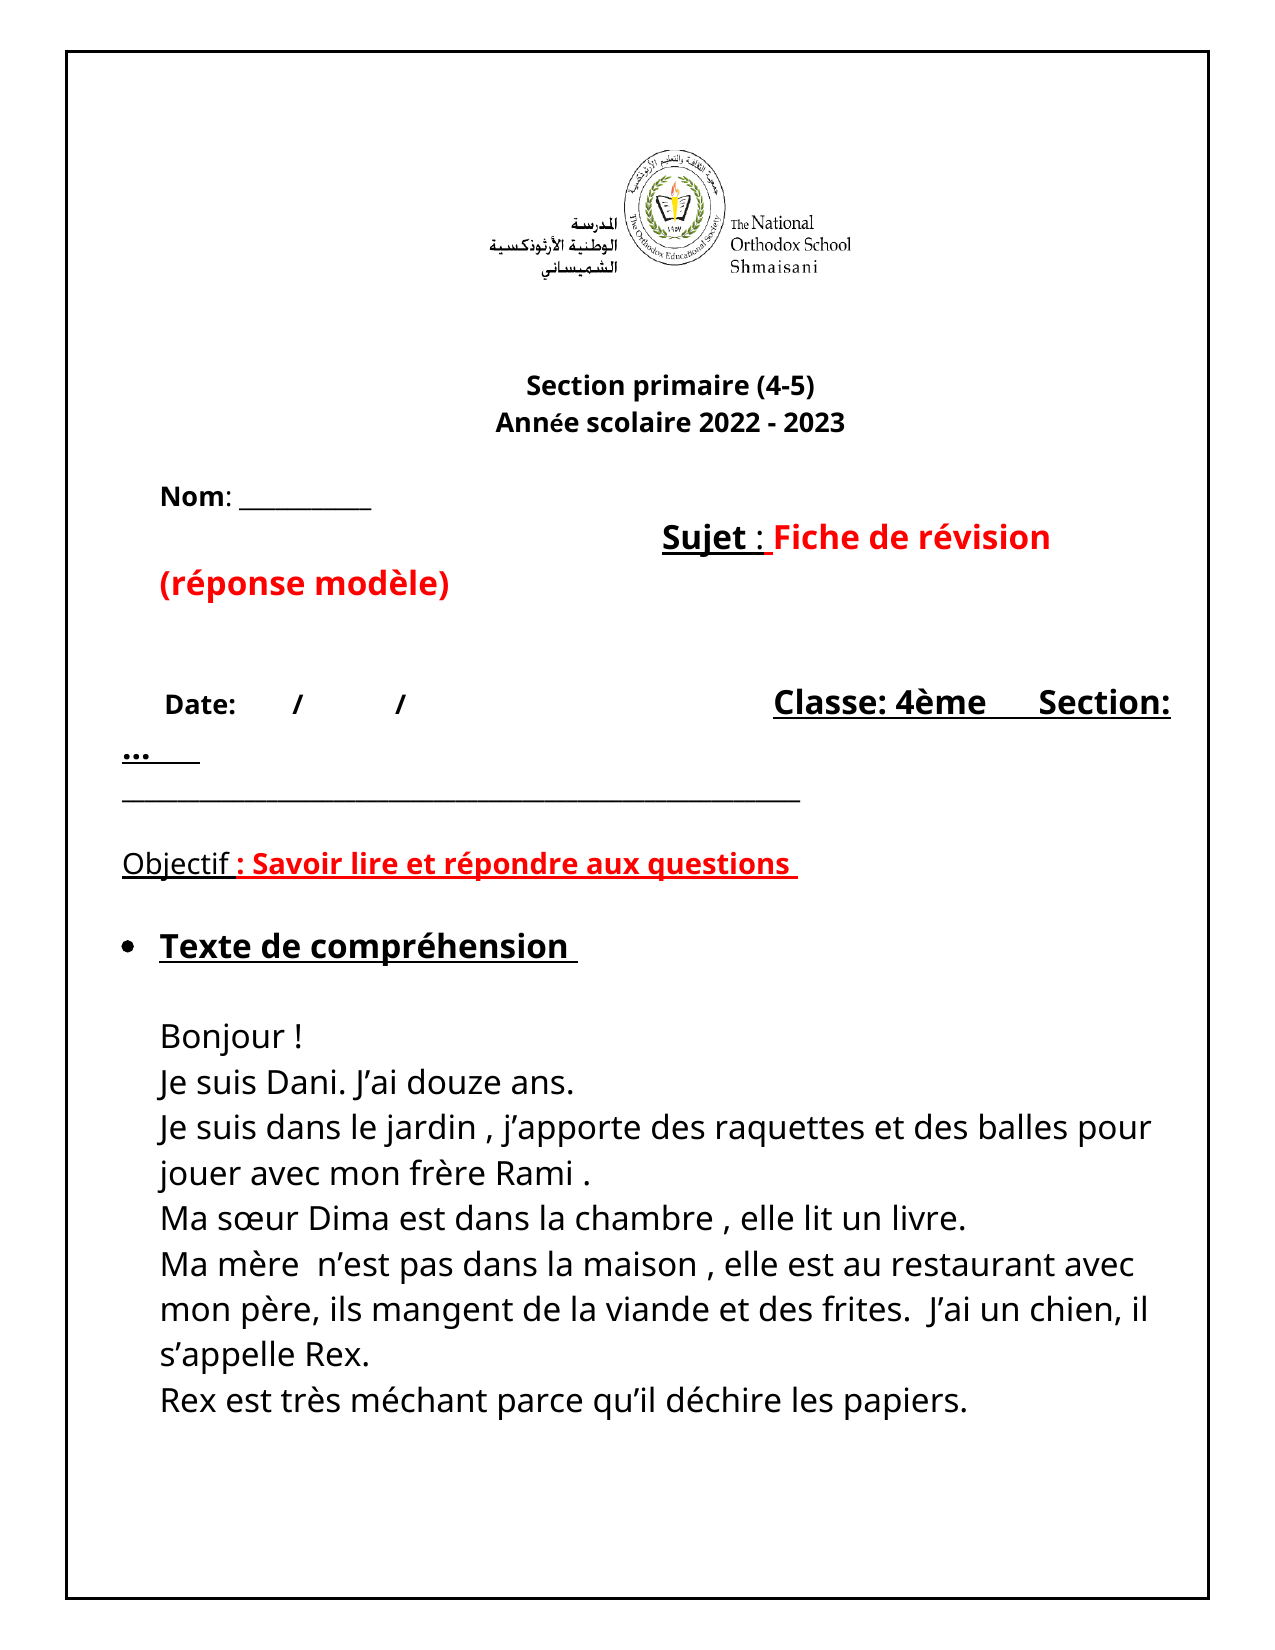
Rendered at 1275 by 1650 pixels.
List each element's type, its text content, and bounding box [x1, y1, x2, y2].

text Section primaire (4-5) [159, 366, 1181, 403]
text Sujet : Fiche de révision (réponse modèle) [159, 514, 1181, 605]
text Je suis dans le jardin , j’apporte des raquettes et des balles pour jouer avec mon frère Rami . [159, 1104, 1181, 1195]
text Ma sœur Dima est dans la chambre , elle lit un livre. [159, 1195, 1181, 1240]
text Ma mère n’est pas dans la maison , elle est au restaurant avec mon père, ils mangent de la viande et des frites. J’ai un chien, il s’appelle Rex. [159, 1240, 1181, 1377]
text Je suis Dani. J’ai douze ans. [159, 1059, 1181, 1104]
text Bonjour ! [159, 1013, 1181, 1059]
text Objectif : Savoir lire et répondre aux questions [122, 843, 1181, 883]
text Nom: ___________ [159, 477, 1181, 514]
picture [489, 150, 851, 280]
text Date: / / Classe: 4ème Section:… [122, 678, 1181, 769]
text _____________________________________________________________ [122, 769, 1181, 806]
text Rex est très méchant parce qu’il déchire les papiers. [159, 1377, 1181, 1422]
list Texte de compréhension [122, 922, 1181, 968]
text Année scolaire 2022 - 2023 [159, 403, 1181, 440]
